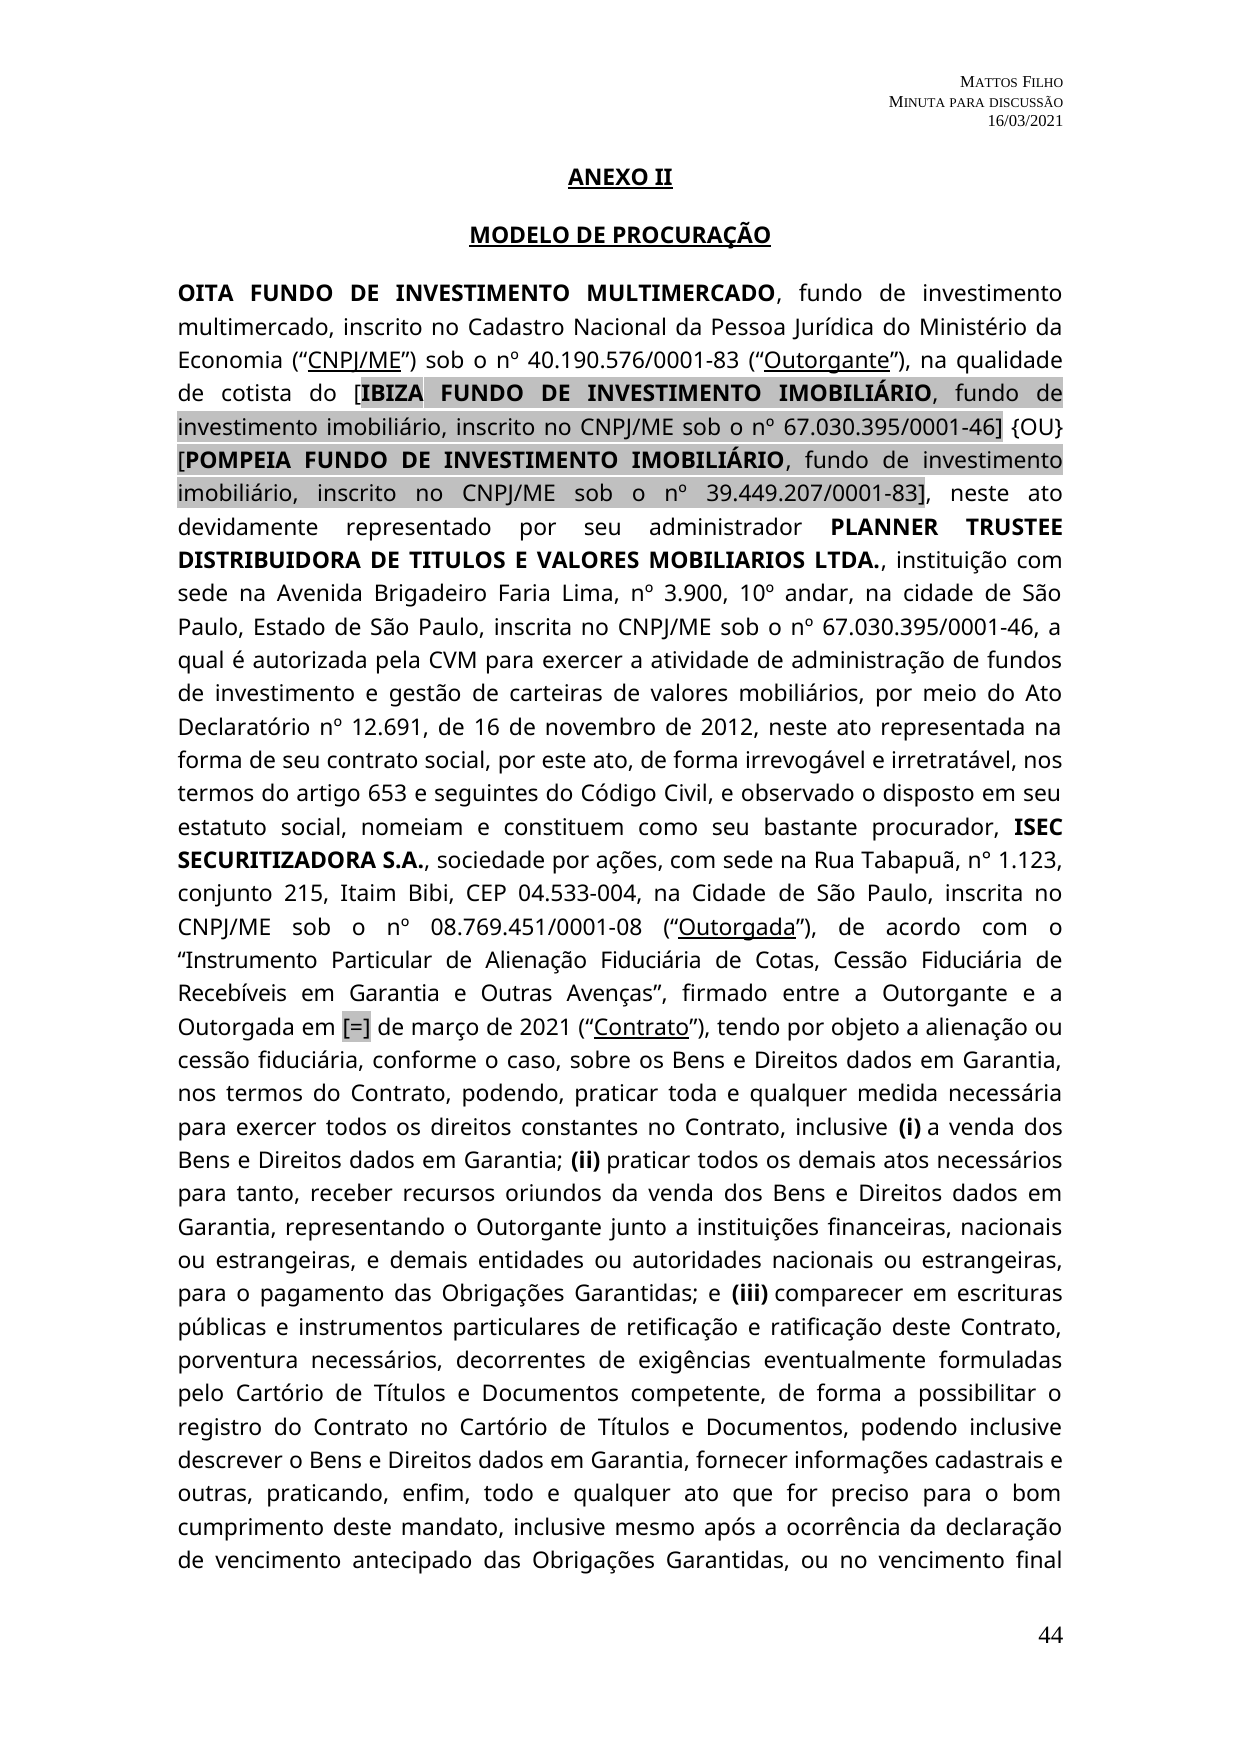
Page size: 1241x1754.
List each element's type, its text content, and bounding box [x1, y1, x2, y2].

subtitle ANEXO II [177, 158, 1063, 192]
subtitle MODELO DE PROCURAÇÃO [177, 217, 1063, 250]
